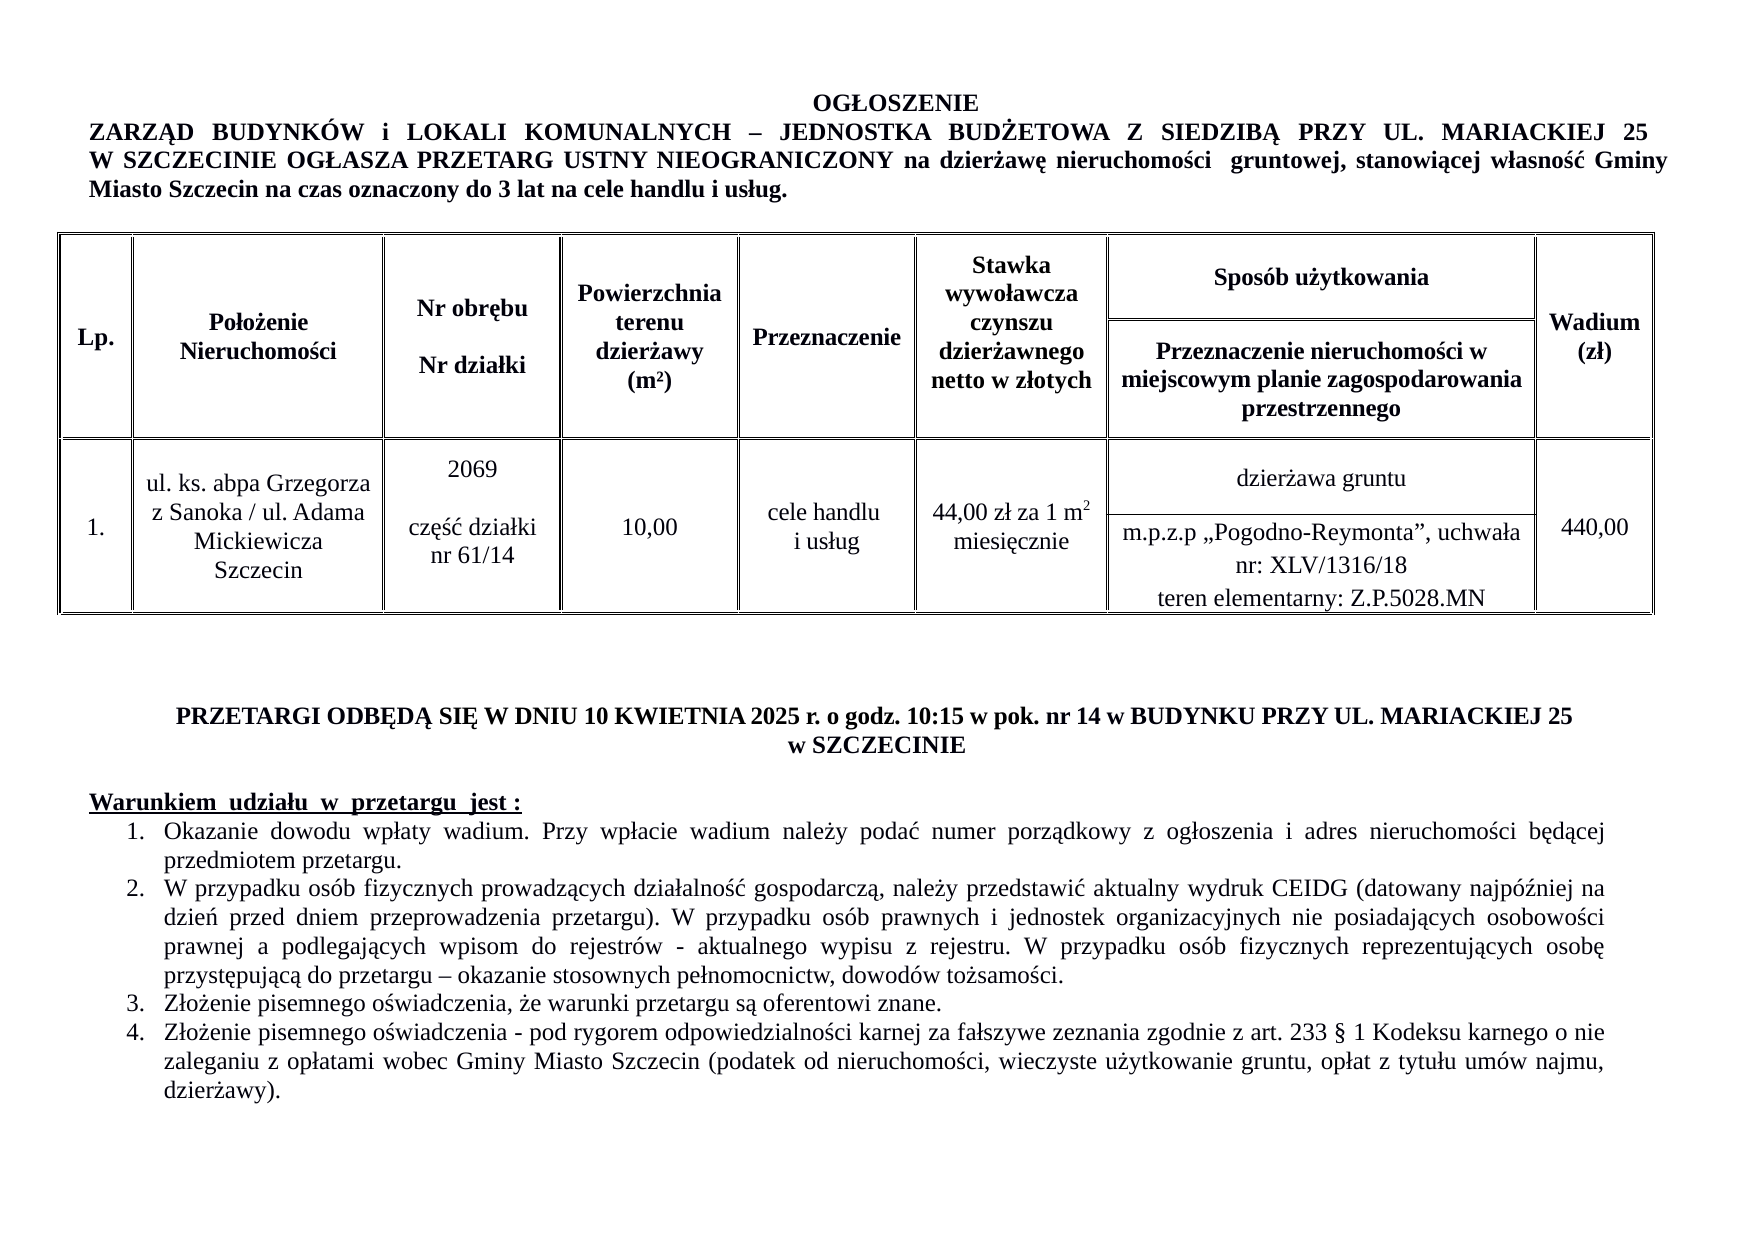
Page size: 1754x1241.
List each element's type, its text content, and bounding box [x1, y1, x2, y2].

subtitle Złożenie pisemnego oświadczenia - pod rygorem odpowiedzialności karnej za fałszywe zeznania zgodnie z art. 233 § 1 Kodeksu karnego o nie zaleganiu z opłatami wobec Gminy Miasto Szczecin (podatek od nieruchomości, wieczyste użytkowanie gruntu, opłat z tytułu umów najmu, dzierżawy). [126, 1017, 1606, 1103]
table_header Powierzchnia terenu dzierżawy (m²) [561, 235, 738, 437]
text ZARZĄD BUDYNKÓW i LOKALI KOMUNALNYCH – JEDNOSTKA BUDŻETOWA Z SIEDZIBĄ PRZY UL. MARIACKIEJ 25 W SZCZECINIE OGŁASZA PRZETARG USTNY NIEOGRANICZONY na dzierżawę nieruchomości gruntowej, stanowiącej własność Gminy Miasto Szczecin na czas oznaczony do 3 lat na cele handlu i usług. [89, 117, 1669, 203]
table_cell cele handlu i usług [738, 440, 915, 612]
table_header Przeznaczenie [738, 235, 915, 437]
table_cell 44,00 zł za 1 m2 miesięcznie [915, 440, 1107, 612]
subtitle Warunkiem udziału w przetargu jest : [89, 787, 1606, 816]
text PRZETARGI ODBĘDĄ SIĘ W DNIU 10 KWIETNIA 2025 r. o godz. 10:15 w pok. nr 14 w BUDYNKU PRZY UL. MARIACKIEJ 25 w SZCZECINIE [148, 701, 1606, 758]
table_cell 2069 część działki nr 61/14 [384, 440, 561, 612]
text OGŁOSZENIE [738, 88, 1606, 117]
table_header Stawka wywoławcza czynszu dzierżawnego netto w złotych [915, 235, 1107, 437]
subtitle Okazanie dowodu wpłaty wadium. Przy wpłacie wadium należy podać numer porządkowy z ogłoszenia i adres nieruchomości będącej przedmiotem przetargu. [126, 816, 1606, 873]
subtitle W przypadku osób fizycznych prowadzących działalność gospodarczą, należy przedstawić aktualny wydruk CEIDG (datowany najpóźniej na dzień przed dniem przeprowadzenia przetargu). W przypadku osób prawnych i jednostek organizacyjnych nie posiadających osobowości prawnej a podlegających wpisom do rejestrów - aktualnego wypisu z rejestru. W przypadku osób fizycznych reprezentujących osobę przystępującą do przetargu – okazanie stosownych pełnomocnictw, dowodów tożsamości. [126, 873, 1606, 988]
table_cell 1. [59, 437, 133, 612]
table_cell Przeznaczenie nieruchomości w miejscowym planie zagospodarowania przestrzennego [1109, 321, 1534, 437]
table_cell 10,00 [561, 440, 738, 612]
table_header Wadium (zł) [1536, 235, 1652, 437]
table_header Położenie Nieruchomości [133, 233, 384, 437]
table_header Nr obrębu Nr działki [384, 235, 561, 437]
table_cell dzierżawa gruntu [1109, 440, 1534, 514]
table_header Sposób użytkowania [1107, 233, 1536, 317]
table_cell m.p.z.p „Pogodno-Reymonta”, uchwała nr: XLV/1316/18 teren elementarny: Z.P.5028.MN [1107, 515, 1536, 612]
table_header Lp. [61, 233, 133, 437]
table_cell ul. ks. abpa Grzegorza z Sanoka / ul. Adama Mickiewicza Szczecin [133, 437, 384, 612]
table_cell 440,00 [1536, 437, 1654, 612]
subtitle Złożenie pisemnego oświadczenia, że warunki przetargu są oferentowi znane. [126, 988, 1606, 1017]
